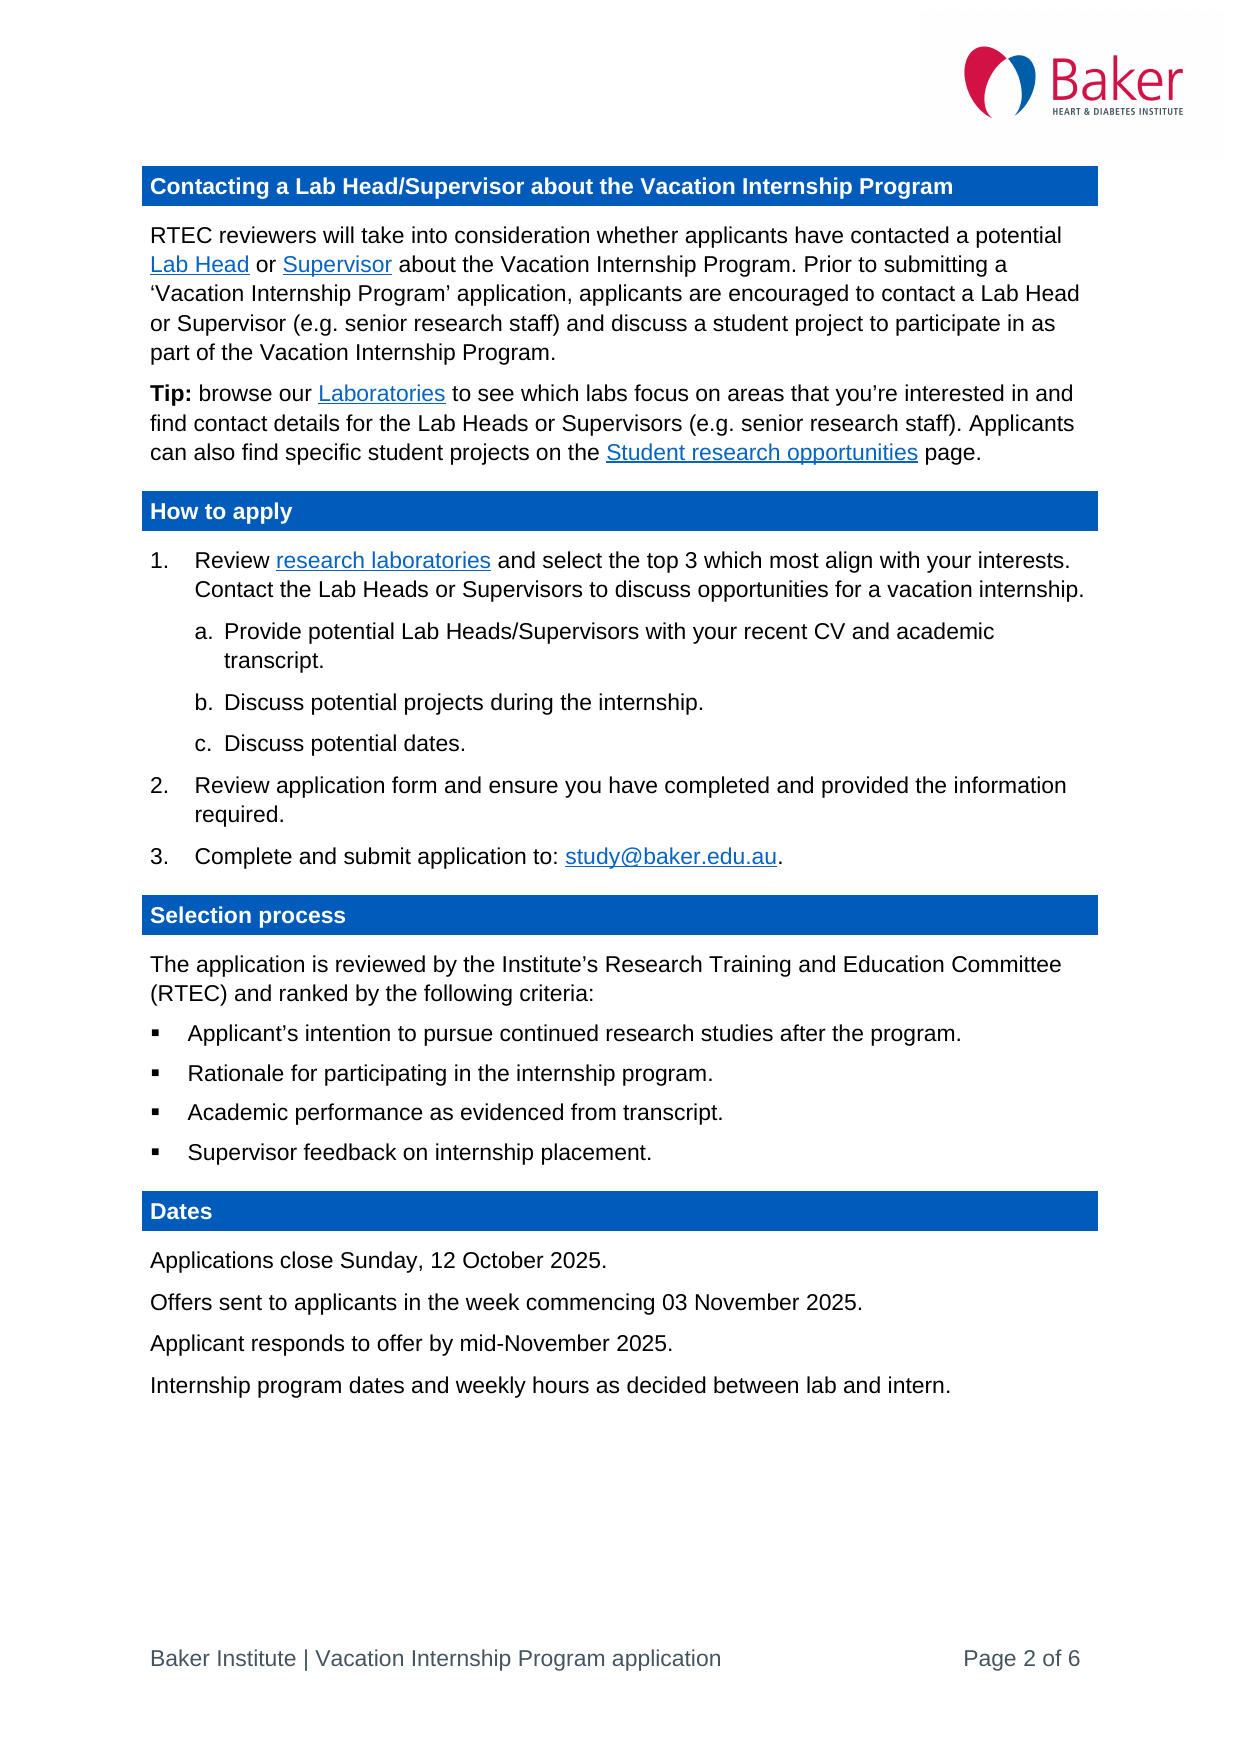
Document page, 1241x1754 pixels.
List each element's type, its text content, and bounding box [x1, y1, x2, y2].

list Provide potential Lab Heads/Supervisors with your recent CV and academic transcript. [194, 615, 1090, 673]
text Tip: browse our Laboratories to see which labs focus on areas that you’re interested in and find contact details for the Lab Heads or Supervisors (e.g. senior research staff). Applicants can also find specific student projects on the Student research opportunities page. [150, 378, 1090, 465]
text Offers sent to applicants in the week commencing 03 November 2025. [150, 1286, 1090, 1315]
list Applicant’s intention to pursue continued research studies after the program. [150, 1019, 1090, 1046]
list Review application form and ensure you have completed and provided the information required. [150, 769, 1090, 828]
text Internship program dates and weekly hours as decided between lab and intern. [150, 1369, 1090, 1398]
text Selection process [142, 895, 1098, 935]
list Review research laboratories and select the top 3 which most align with your interests. Contact the Lab Heads or Supervisors to discuss opportunities for a vacation internship. [150, 544, 1090, 603]
list Discuss potential projects during the internship. [194, 686, 1090, 715]
list Supervisor feedback on internship placement. [150, 1138, 1090, 1165]
text Dates [142, 1191, 1098, 1231]
text The application is reviewed by the Institute’s Research Training and Education Committee (RTEC) and ranked by the following criteria: [150, 948, 1090, 1007]
list Discuss potential dates. [194, 728, 1090, 757]
text Contacting a Lab Head/Supervisor about the Vacation Internship Program [142, 166, 1098, 206]
picture [920, 11, 1228, 160]
list Complete and submit application to: study@baker.edu.au. [150, 840, 1090, 869]
text RTEC reviewers will take into consideration whether applicants have contacted a potential Lab Head or Supervisor about the Vacation Internship Program. Prior to submitting a ‘Vacation Internship Program’ application, applicants are encouraged to contact a Lab Head or Supervisor (e.g. senior research staff) and discuss a student project to participate in as part of the Vacation Internship Program. [150, 219, 1090, 365]
list Rationale for participating in the internship program. [150, 1059, 1090, 1086]
text Applicant responds to offer by mid-November 2025. [150, 1328, 1090, 1357]
text Applications close Sunday, 12 October 2025. [150, 1244, 1090, 1273]
list Academic performance as evidenced from transcript. [150, 1098, 1090, 1126]
text How to apply [142, 491, 1098, 531]
